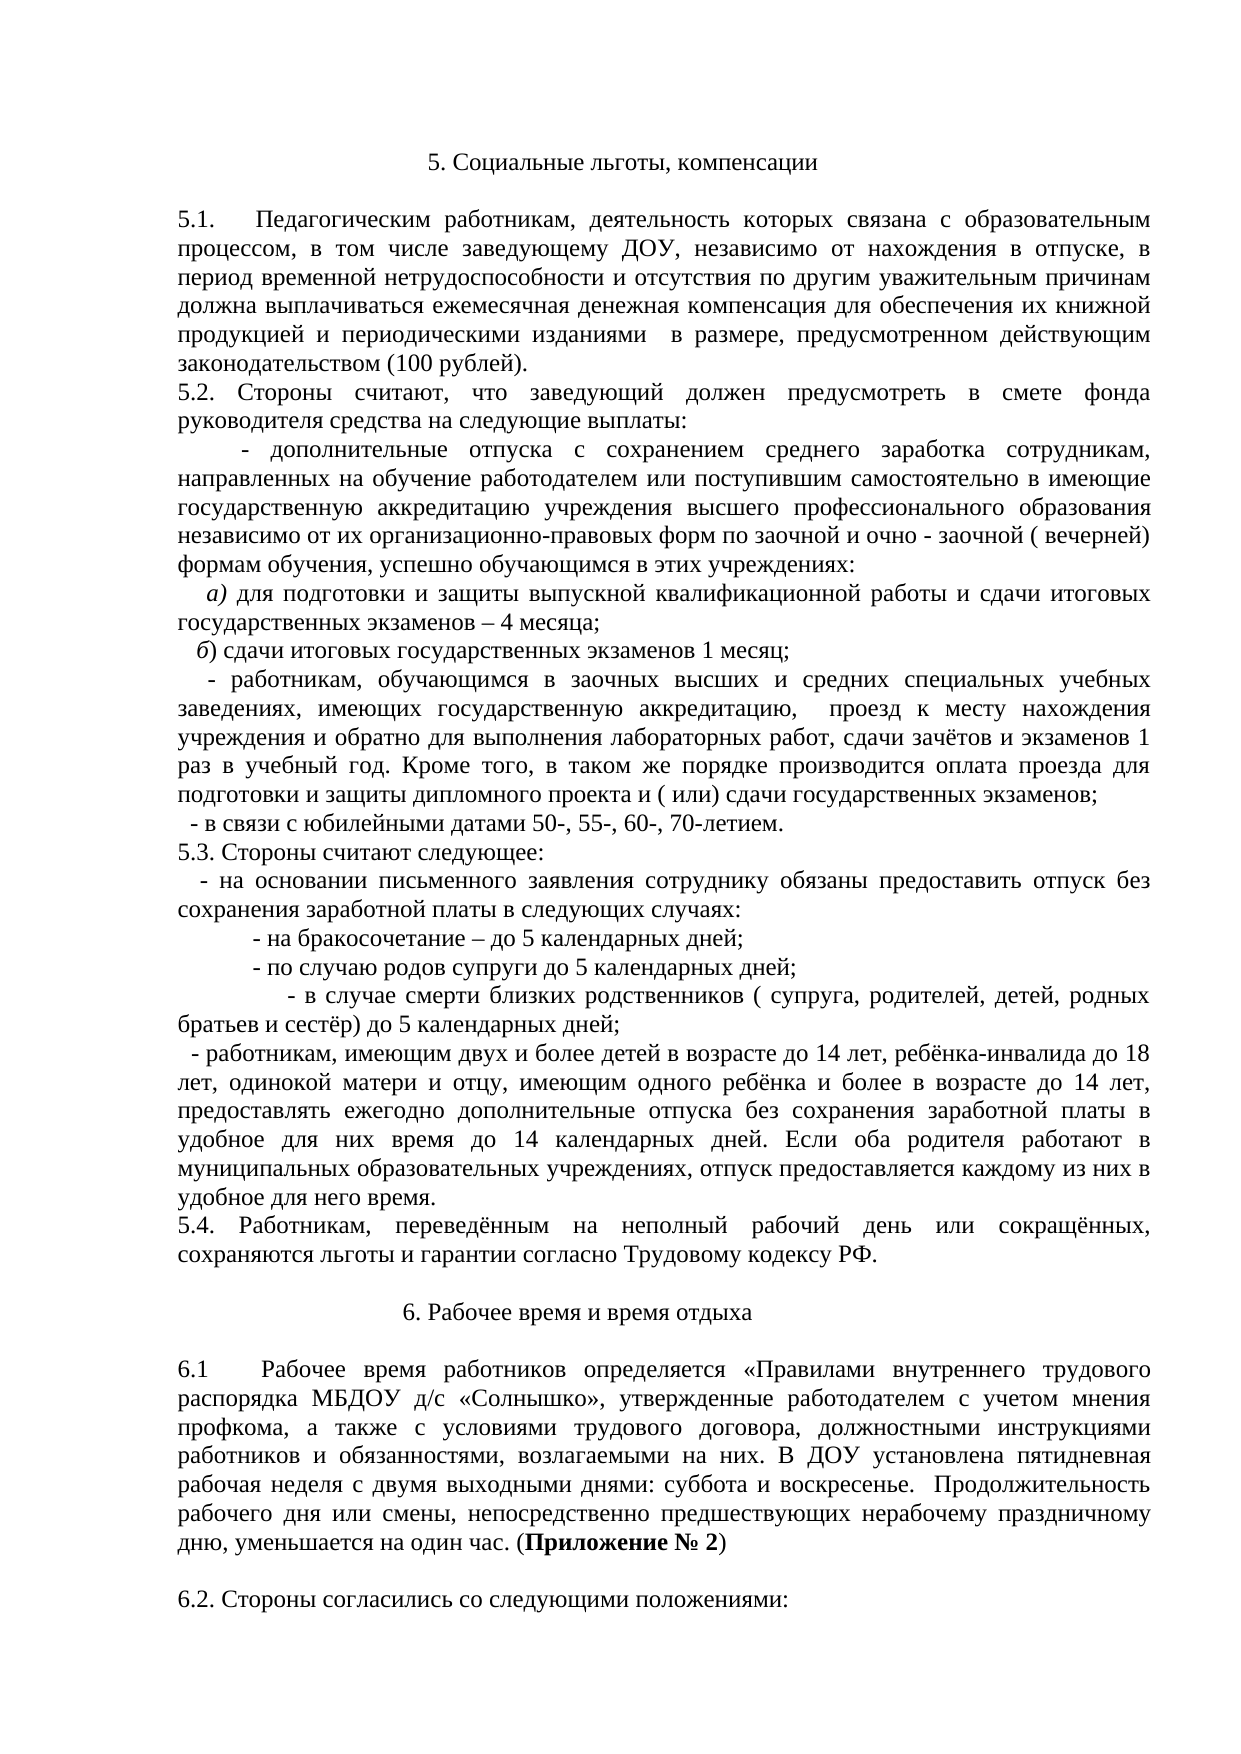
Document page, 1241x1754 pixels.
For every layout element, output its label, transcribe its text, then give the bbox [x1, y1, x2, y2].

text 5.3. Стороны считают следующее: [177, 837, 1152, 866]
text 6.1 Рабочее время работников определяется «Правилами внутреннего трудового распорядка МБДОУ д/с «Солнышко», утвержденные работодателем с учетом мнения профкома, а также с условиями трудового договора, должностными инструкциями работников и обязанностями, возлагаемыми на них. В ДОУ установлена пятидневная рабочая неделя с двумя выходными днями: суббота и воскресенье. Продолжительность рабочего дня или смены, непосредственно предшествующих нерабочему праздничному дню, уменьшается на один час. (Приложение № 2) [177, 1354, 1152, 1556]
text - на основании письменного заявления сотруднику обязаны предоставить отпуск без сохранения заработной платы в следующих случаях: [177, 866, 1152, 923]
text - на бракосочетание – до 5 календарных дней; [177, 923, 1152, 952]
text - работникам, обучающимся в заочных высших и средних специальных учебных заведениях, имеющих государственную аккредитацию, проезд к месту нахождения учреждения и обратно для выполнения лабораторных работ, сдачи зачётов и экзаменов 1 раз в учебный год. Кроме того, в таком же порядке производится оплата проезда для подготовки и защиты дипломного проекта и ( или) сдачи государственных экзаменов; [177, 664, 1152, 808]
text 5. Социальные льготы, компенсации [177, 147, 1152, 176]
text 5.1. Педагогическим работникам, деятельность которых связана с образовательным процессом, в том числе заведующему ДОУ, независимо от нахождения в отпуске, в период временной нетрудоспособности и отсутствия по другим уважительным причинам должна выплачиваться ежемесячная денежная компенсация для обеспечения их книжной продукцией и периодическими изданиями в размере, предусмотренном действующим законодательством (100 рублей). [177, 204, 1152, 377]
text б) сдачи итоговых государственных экзаменов 1 месяц; [177, 636, 1152, 664]
text а) для подготовки и защиты выпускной квалификационной работы и сдачи итоговых государственных экзаменов – 4 месяца; [177, 578, 1152, 636]
text - дополнительные отпуска с сохранением среднего заработка сотрудникам, направленных на обучение работодателем или поступившим самостоятельно в имеющие государственную аккредитацию учреждения высшего профессионального образования независимо от их организационно-правовых форм по заочной и очно - заочной ( вечерней) формам обучения, успешно обучающимся в этих учреждениях: [177, 434, 1152, 578]
text - в связи с юбилейными датами 50-, 55-, 60-, 70-летием. [177, 808, 1152, 837]
text 6.2. Стороны согласились со следующими положениями: [177, 1584, 1152, 1613]
text - по случаю родов супруги до 5 календарных дней; [177, 952, 1152, 981]
text 5.4. Работникам, переведённым на неполный рабочий день или сокращённых, сохраняются льготы и гарантии согласно Трудовому кодексу РФ. [177, 1211, 1152, 1268]
text - работникам, имеющим двух и более детей в возрасте до 14 лет, ребёнка-инвалида до 18 лет, одинокой матери и отцу, имеющим одного ребёнка и более в возрасте до 14 лет, предоставлять ежегодно дополнительные отпуска без сохранения заработной платы в удобное для них время до 14 календарных дней. Если оба родителя работают в муниципальных образовательных учреждениях, отпуск предоставляется каждому из них в удобное для него время. [177, 1038, 1152, 1211]
text 6. Рабочее время и время отдыха [177, 1297, 1152, 1326]
text 5.2. Стороны считают, что заведующий должен предусмотреть в смете фонда руководителя средства на следующие выплаты: [177, 377, 1152, 434]
text - в случае смерти близких родственников ( супруга, родителей, детей, родных братьев и сестёр) до 5 календарных дней; [177, 981, 1152, 1038]
